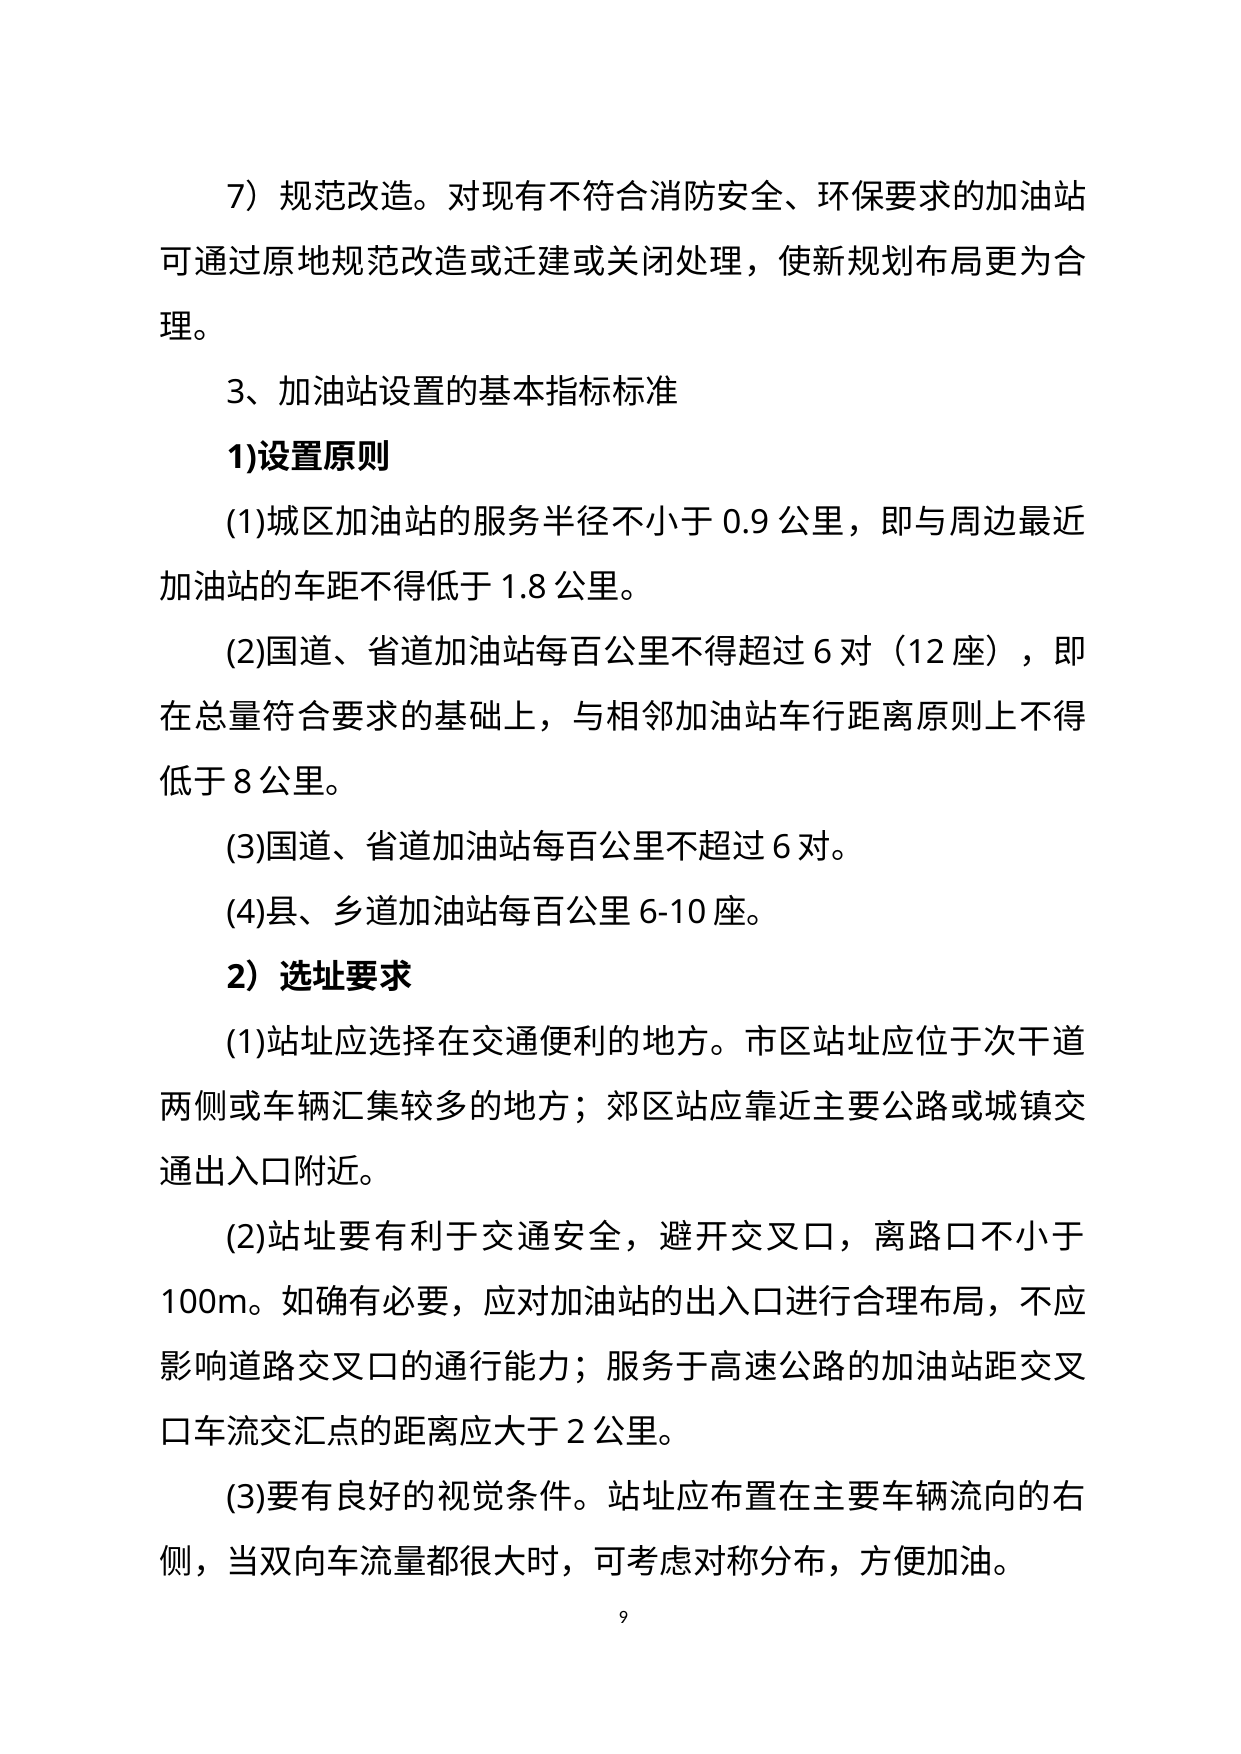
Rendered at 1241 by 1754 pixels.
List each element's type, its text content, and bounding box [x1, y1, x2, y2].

text 2）选址要求 [159, 942, 1087, 1007]
text (2)国道、省道加油站每百公里不得超过6对（12座），即在总量符合要求的基础上，与相邻加油站车行距离原则上不得低于8公里。 [159, 617, 1087, 812]
text (2)站址要有利于交通安全，避开交叉口，离路口不小于100m。如确有必要，应对加油站的出入口进行合理布局，不应影响道路交叉口的通行能力；服务于高速公路的加油站距交叉口车流交汇点的距离应大于2公里。 [159, 1202, 1087, 1462]
text (3)要有良好的视觉条件。站址应布置在主要车辆流向的右侧，当双向车流量都很大时，可考虑对称分布，方便加油。 [159, 1462, 1087, 1592]
text 1)设置原则 [159, 422, 1087, 487]
text (4)县、乡道加油站每百公里6-10座。 [159, 877, 1087, 942]
text (1)城区加油站的服务半径不小于0.9公里，即与周边最近加油站的车距不得低于1.8公里。 [159, 487, 1087, 617]
text (3)国道、省道加油站每百公里不超过6对。 [159, 812, 1087, 877]
text 7）规范改造。对现有不符合消防安全、环保要求的加油站可通过原地规范改造或迁建或关闭处理，使新规划布局更为合理。 [159, 162, 1087, 357]
text (1)站址应选择在交通便利的地方。市区站址应位于次干道两侧或车辆汇集较多的地方；郊区站应靠近主要公路或城镇交通出入口附近。 [159, 1007, 1087, 1202]
text 3、加油站设置的基本指标标准 [159, 357, 1087, 422]
